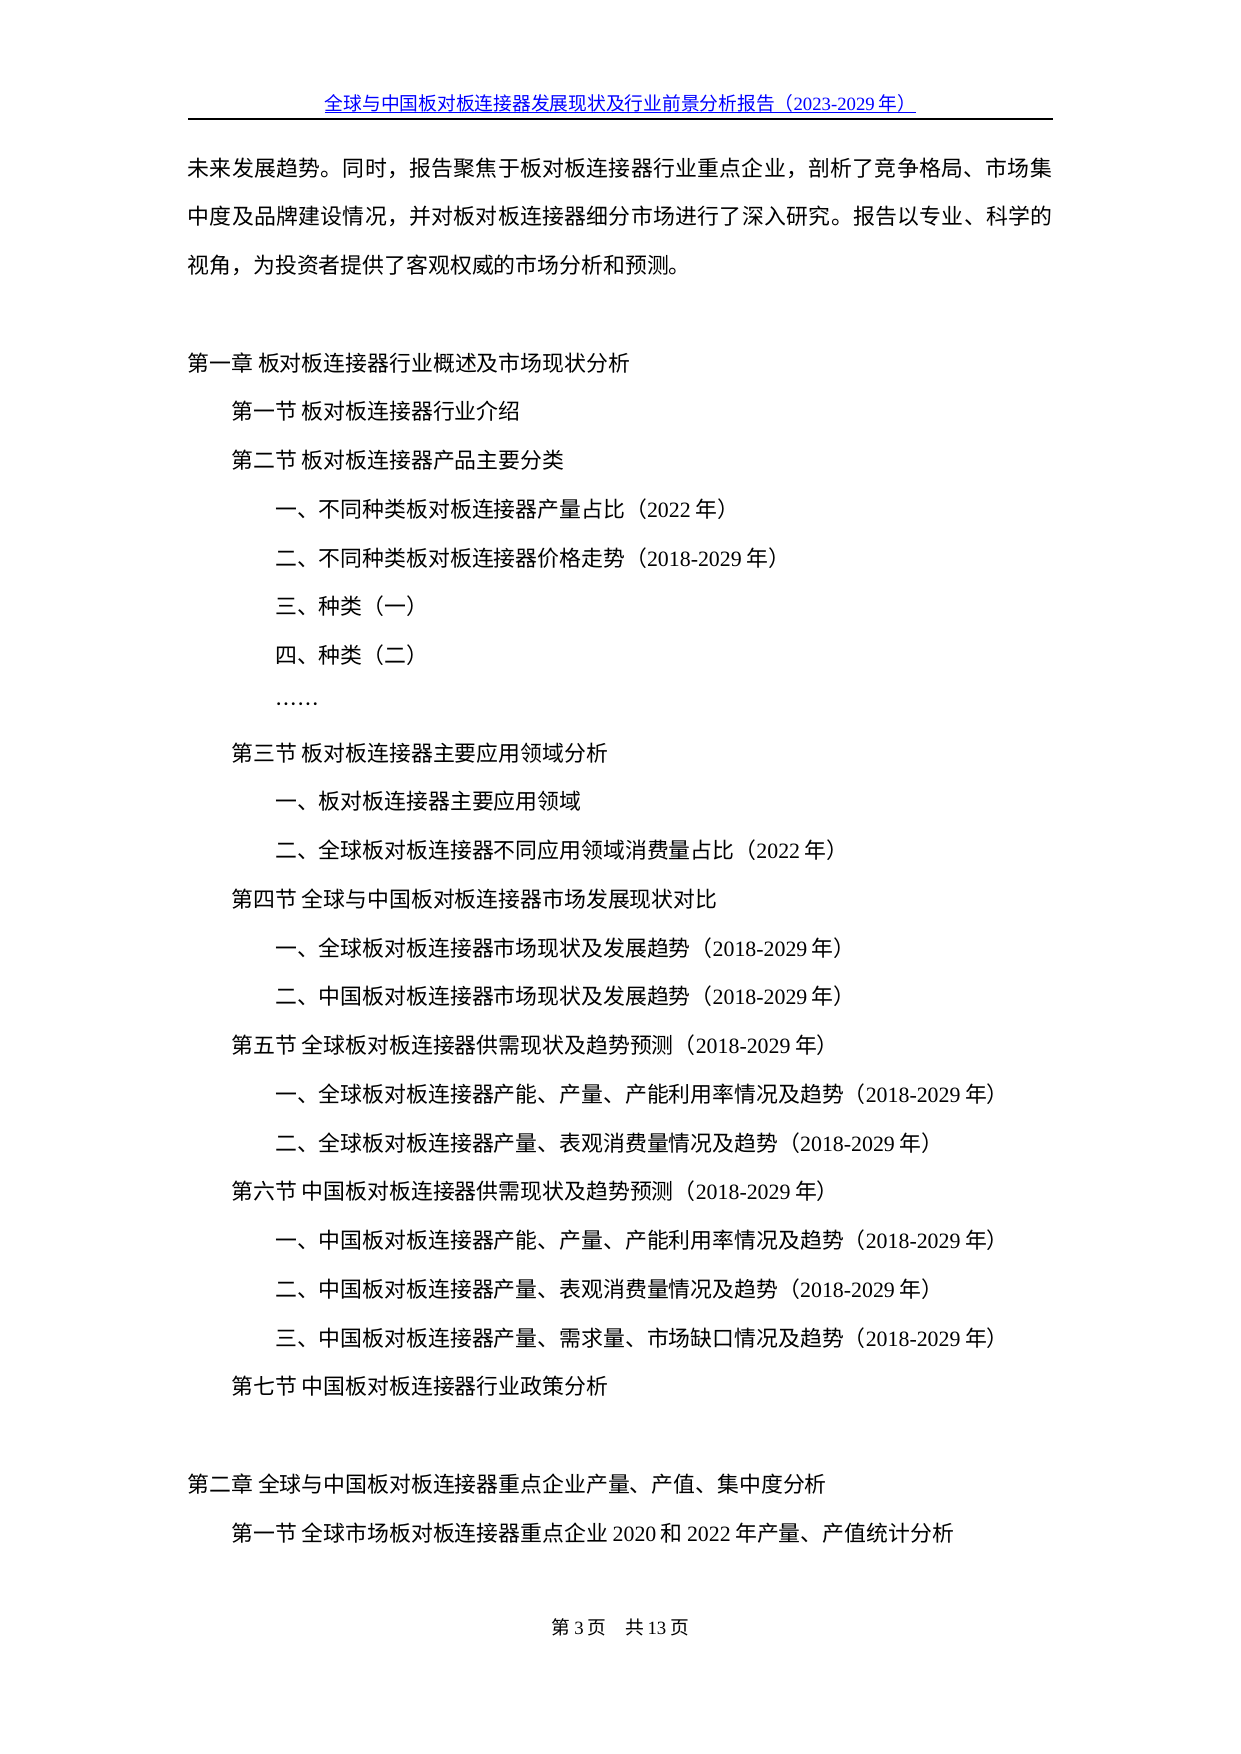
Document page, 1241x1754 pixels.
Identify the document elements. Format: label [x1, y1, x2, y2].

text [187, 150, 1053, 1548]
